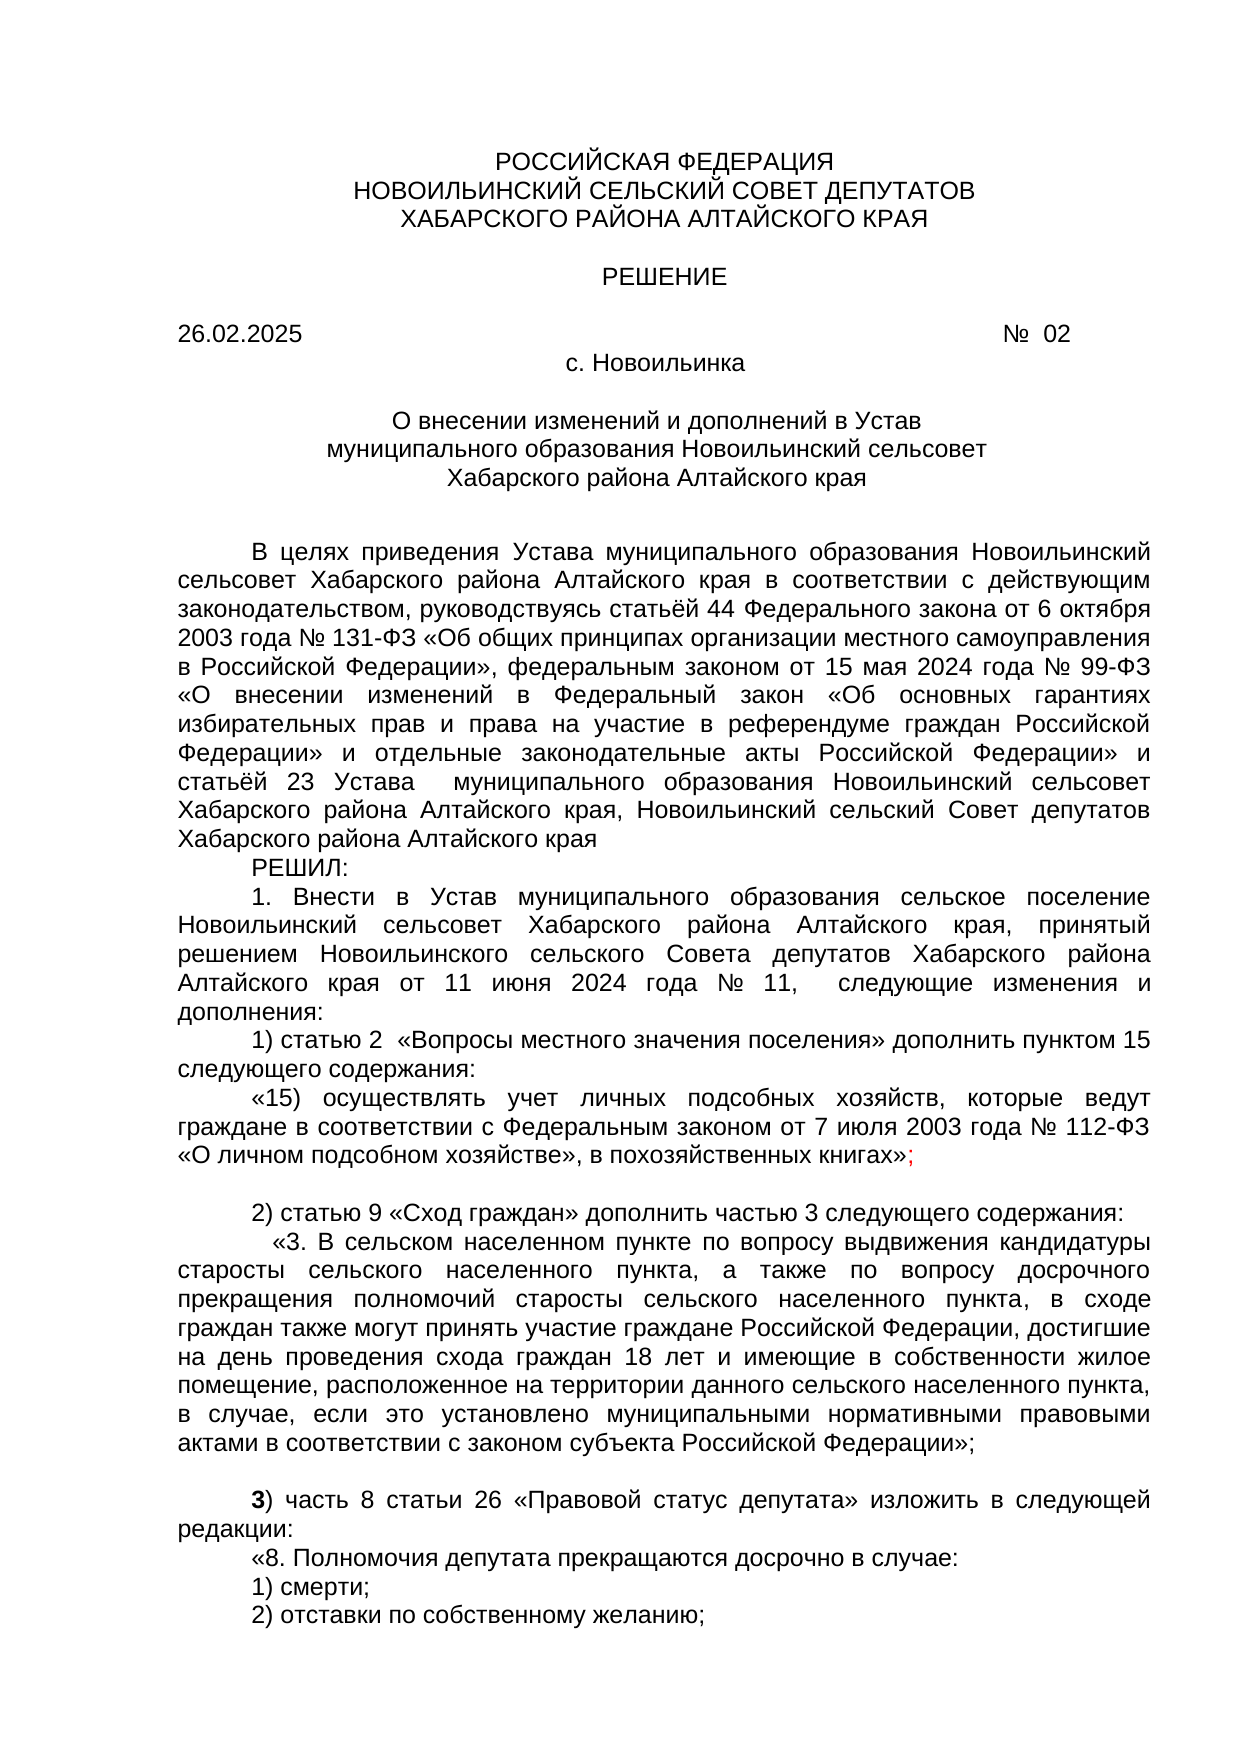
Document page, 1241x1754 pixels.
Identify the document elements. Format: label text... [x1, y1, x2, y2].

text «3. В сельском населенном пункте по вопросу выдвижения кандидатуры старосты сельского населенного пункта, а также по вопросу досрочного прекращения полномочий старосты сельского населенного пункта, в сходе граждан также могут принять участие граждане Российской Федерации, достигшие на день проведения схода граждан 18 лет и имеющие в собственности жилое помещение, расположенное на территории данного сельского населенного пункта, в случае, если это установлено муниципальными нормативными правовыми актами в соответствии с законом субъекта Российской Федерации»; [177, 1284, 1152, 1457]
text «15) осуществлять учет личных подсобных хозяйств, которые ведут граждане в соответствии с Федеральным законом от 7 июля 2003 года № 112-ФЗ «О личном подсобном хозяйстве», в похозяйственных книгах»; [177, 1083, 1152, 1169]
text ХАБАРСКОГО РАЙОНА АЛТАЙСКОГО КРАЯ [177, 204, 1152, 233]
table_header О внесении изменений и дополнений в Устав муниципального образования Новоильинский сельсовет Хабарского района Алтайского края [166, 406, 1148, 537]
text 26.02.2025 № 02 [177, 319, 1152, 348]
text НОВОИЛЬИНСКИЙ СЕЛЬСКИЙ СОВЕТ ДЕПУТАТОВ [177, 176, 1152, 204]
text 2) отставки по собственному желанию; [177, 1600, 1152, 1629]
text с. Новоильинка [177, 348, 1152, 377]
text 1) смерти; [177, 1572, 1152, 1600]
text РЕШЕНИЕ [177, 262, 1152, 291]
text В целях приведения Устава муниципального образования Новоильинский сельсовет Хабарского района Алтайского края в соответствии с действующим законодательством, руководствуясь статьёй 44 Федерального закона от 6 октября 2003 года № 131-ФЗ «Об общих принципах организации местного самоуправления в Российской Федерации», федеральным законом от 15 мая 2024 года № 99-ФЗ «О внесении изменений в Федеральный закон «Об основных гарантиях избирательных прав и права на участие в референдуме граждан Российской Федерации» и отдельные законодательные акты Российской Федерации» и статьёй 23 Устава муниципального образования Новоильинский сельсовет Хабарского района Алтайского края, Новоильинский сельский Совет депутатов Хабарского района Алтайского края [177, 537, 1152, 853]
text РЕШИЛ: [177, 853, 1152, 882]
text «8. Полномочия депутата прекращаются досрочно в случае: [177, 1543, 1152, 1572]
text 1) статью 2 «Вопросы местного значения поселения» дополнить пунктом 15 следующего содержания: [177, 1025, 1152, 1083]
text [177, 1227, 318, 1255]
text 3) часть 8 статьи 26 «Правовой статус депутата» изложить в следующей редакции: [177, 1485, 1152, 1543]
text 1. Внести в Устав муниципального образования сельское поселение Новоильинский сельсовет Хабарского района Алтайского края, принятый решением Новоильинского сельского Совета депутатов Хабарского района Алтайского края от 11 июня 2024 года № 11, следующие изменения и дополнения: [177, 882, 1152, 1025]
text 2) статью 9 «Сход граждан» дополнить частью 3 следующего содержания: [177, 1198, 1152, 1227]
text РОССИЙСКАЯ ФЕДЕРАЦИЯ [177, 147, 1152, 176]
